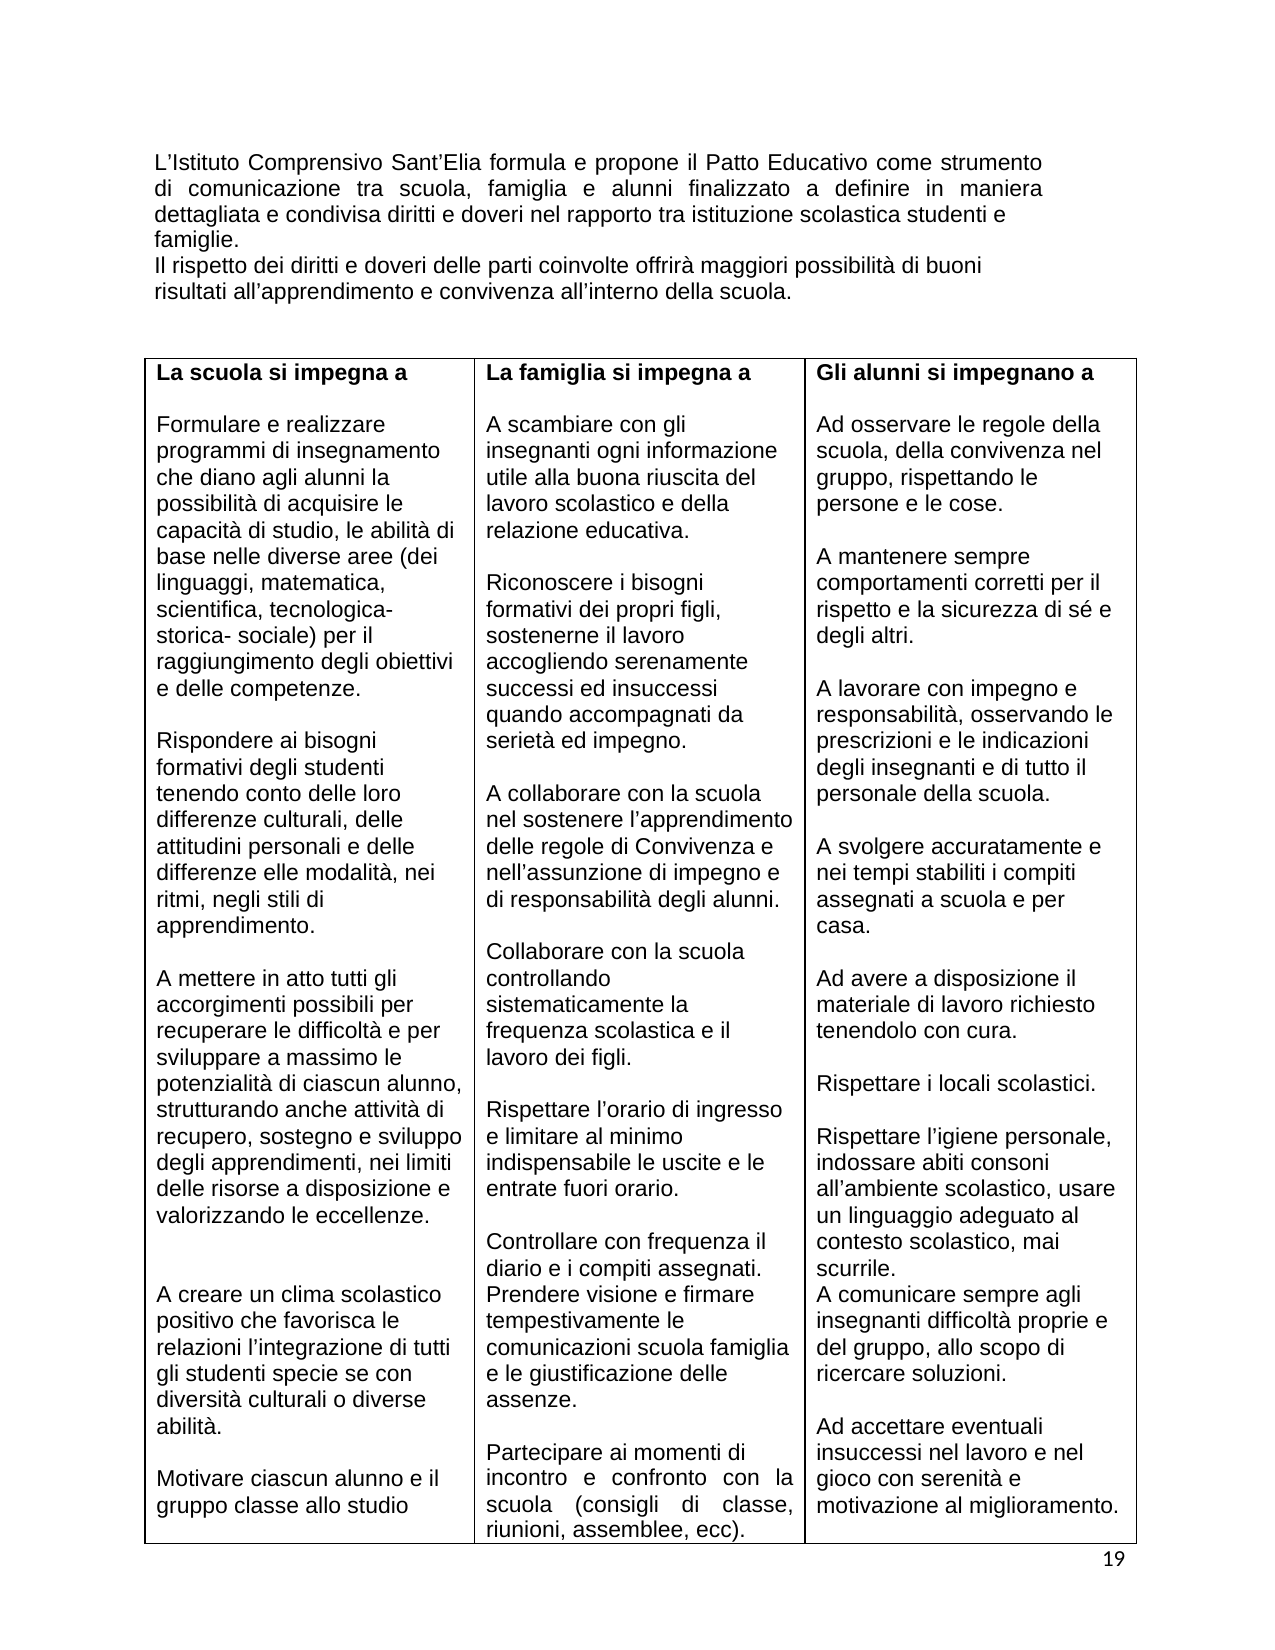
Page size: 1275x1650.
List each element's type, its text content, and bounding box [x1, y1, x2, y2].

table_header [475, 359, 804, 1543]
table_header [806, 359, 1136, 1543]
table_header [146, 359, 474, 1543]
text famiglie. [154, 227, 1044, 253]
text Il rispetto dei diritti e doveri delle parti coinvolte offrirà maggiori possibilità di buoni risultati all’apprendimento e convivenza all’interno della scuola. [154, 253, 1060, 305]
text L’Istituto Comprensivo Sant’Elia formula e propone il Patto Educativo come strumento di comunicazione tra scuola, famiglia e alunni finalizzato a definire in maniera dettagliata e condivisa diritti e doveri nel rapporto tra istituzione scolastica studenti e [154, 150, 1044, 227]
